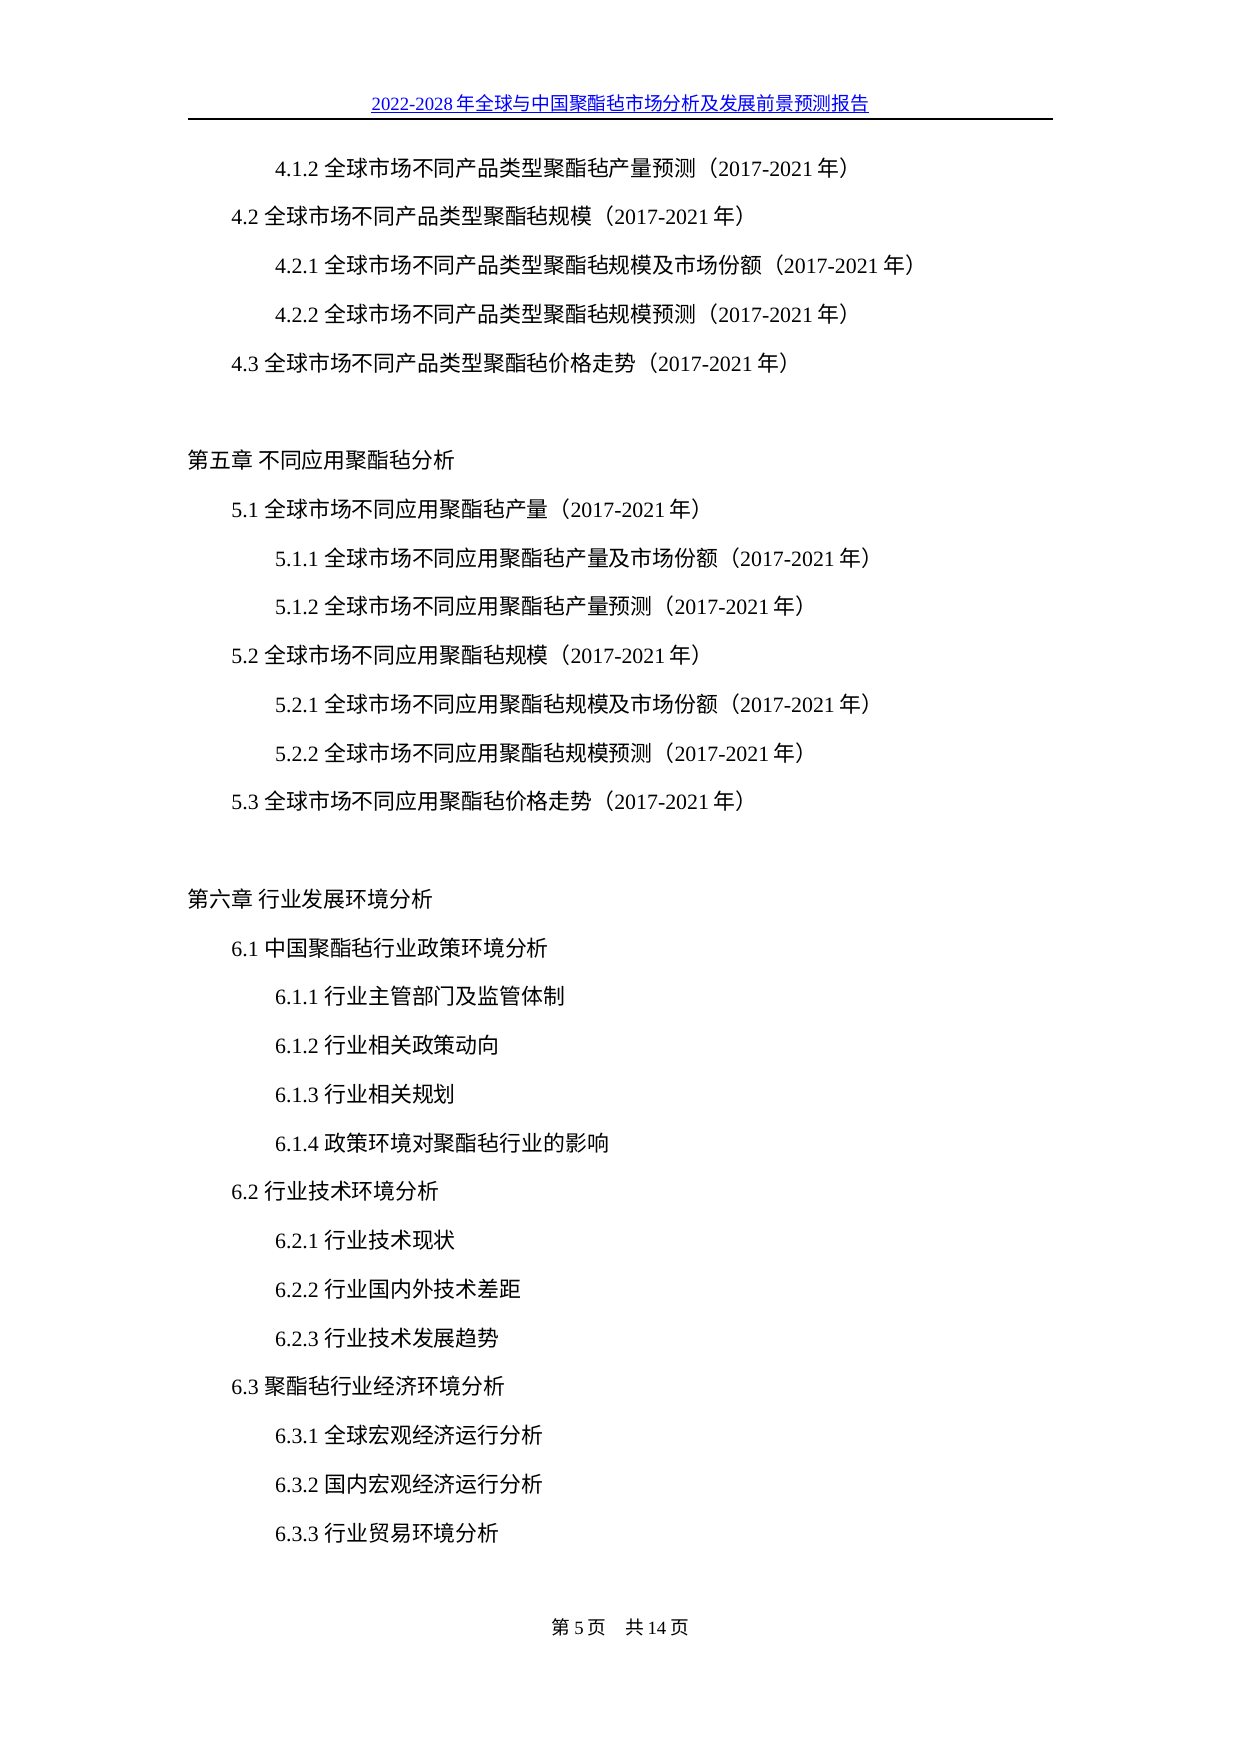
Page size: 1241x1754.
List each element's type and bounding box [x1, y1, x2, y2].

text [187, 150, 1053, 1548]
